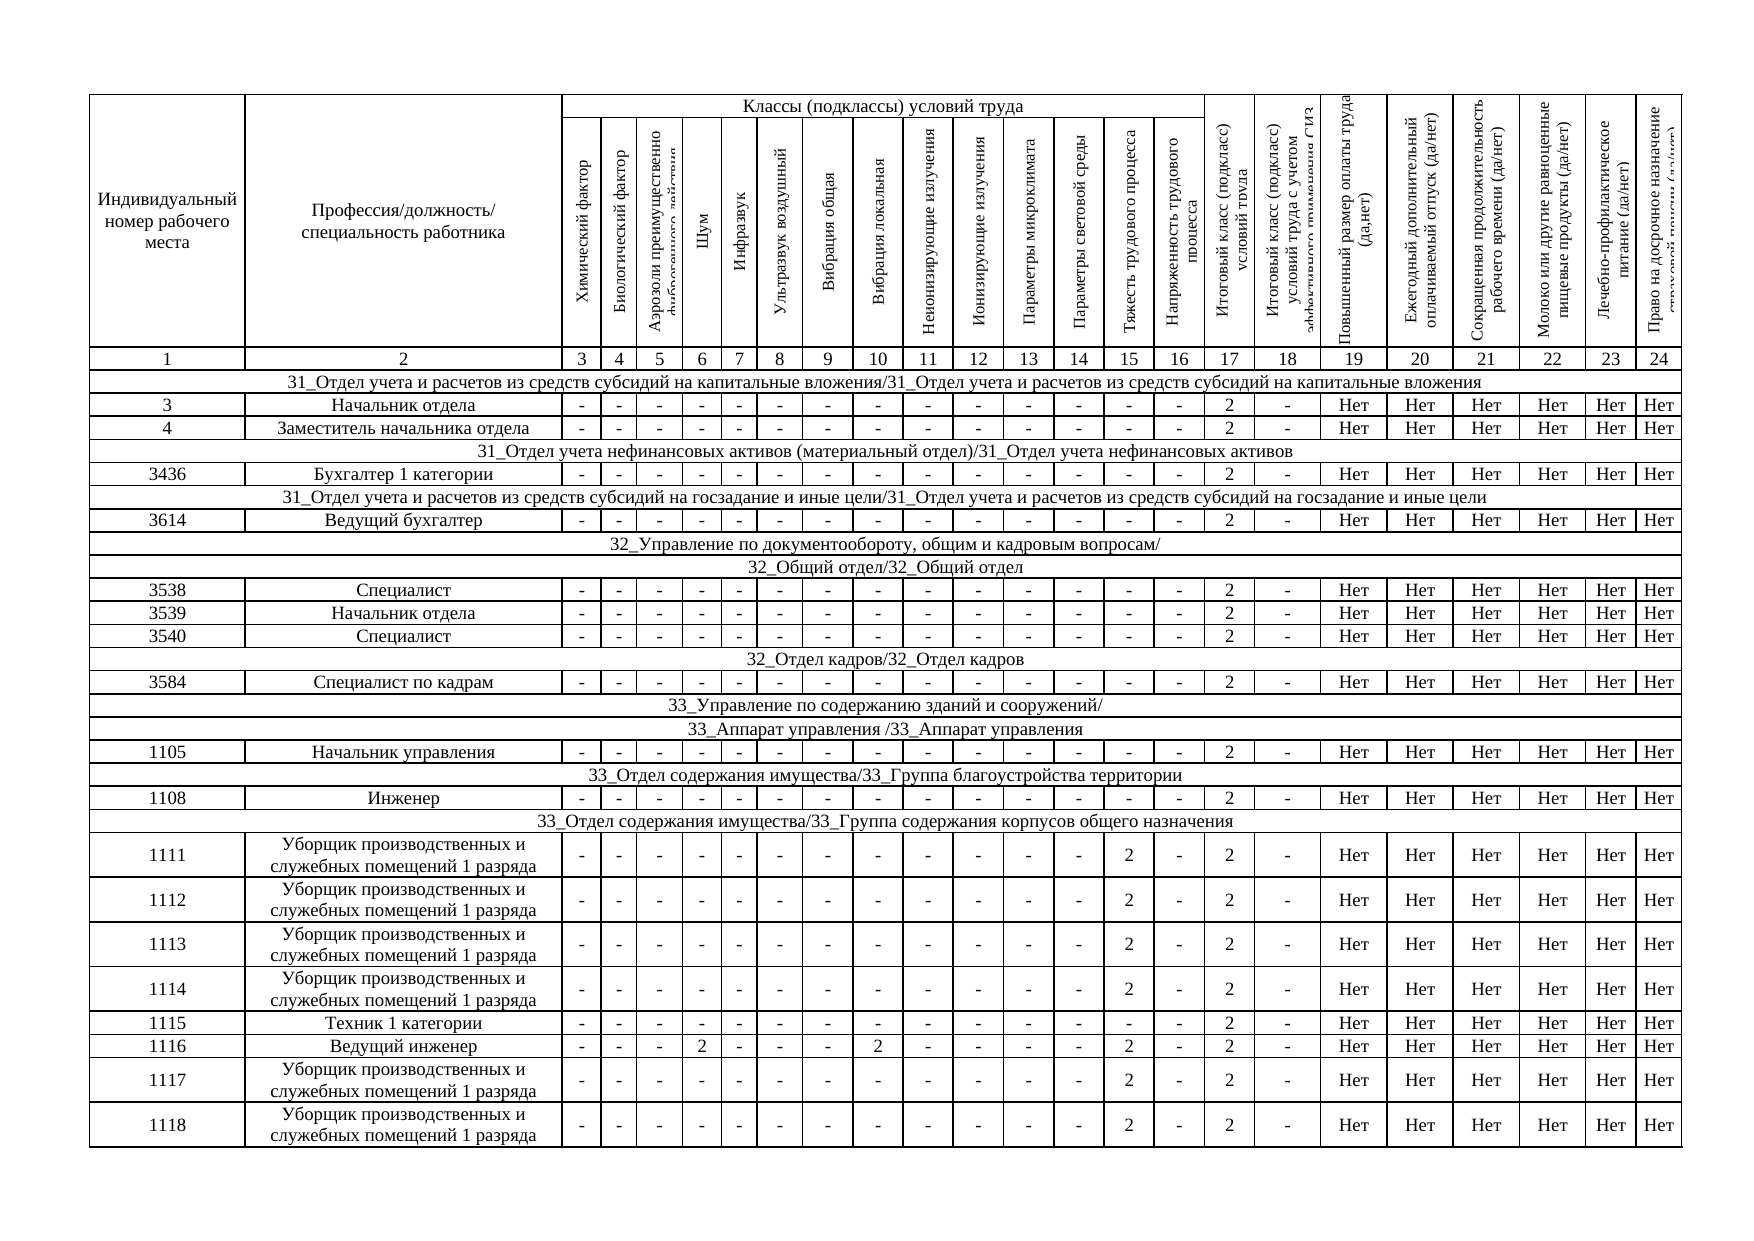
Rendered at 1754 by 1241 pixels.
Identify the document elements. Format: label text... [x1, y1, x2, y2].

table_header Ежегодный дополнительный оплачиваемый отпуск (да/нет) [1388, 95, 1452, 346]
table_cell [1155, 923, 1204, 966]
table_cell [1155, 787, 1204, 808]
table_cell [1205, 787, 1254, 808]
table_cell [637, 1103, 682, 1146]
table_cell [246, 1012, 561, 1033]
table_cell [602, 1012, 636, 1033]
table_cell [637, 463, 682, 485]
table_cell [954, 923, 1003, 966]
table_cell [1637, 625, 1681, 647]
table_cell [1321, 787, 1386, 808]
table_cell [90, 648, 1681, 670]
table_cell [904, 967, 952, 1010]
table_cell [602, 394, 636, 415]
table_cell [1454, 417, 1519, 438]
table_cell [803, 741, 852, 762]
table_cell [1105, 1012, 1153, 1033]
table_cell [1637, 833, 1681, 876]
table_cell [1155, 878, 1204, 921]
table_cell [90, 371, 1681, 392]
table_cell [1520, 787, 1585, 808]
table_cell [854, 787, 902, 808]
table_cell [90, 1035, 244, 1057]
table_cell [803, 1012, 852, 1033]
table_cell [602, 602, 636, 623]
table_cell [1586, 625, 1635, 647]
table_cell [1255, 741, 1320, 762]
table_cell 19 [1321, 348, 1386, 369]
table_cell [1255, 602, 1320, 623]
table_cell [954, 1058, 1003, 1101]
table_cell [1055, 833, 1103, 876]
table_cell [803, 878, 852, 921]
table_cell 5 [637, 348, 682, 369]
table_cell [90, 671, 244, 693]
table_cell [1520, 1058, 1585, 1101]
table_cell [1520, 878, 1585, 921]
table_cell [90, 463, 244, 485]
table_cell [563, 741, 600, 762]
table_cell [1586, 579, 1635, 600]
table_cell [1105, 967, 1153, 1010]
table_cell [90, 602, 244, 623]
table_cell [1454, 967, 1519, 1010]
table_cell 12 [954, 348, 1003, 369]
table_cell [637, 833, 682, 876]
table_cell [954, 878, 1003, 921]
table_cell 16 [1155, 348, 1204, 369]
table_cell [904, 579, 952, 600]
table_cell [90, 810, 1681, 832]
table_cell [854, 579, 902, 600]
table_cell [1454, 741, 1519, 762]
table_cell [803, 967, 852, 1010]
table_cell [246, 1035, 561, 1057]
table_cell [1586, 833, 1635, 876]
table_cell Биологический фактор [602, 118, 636, 346]
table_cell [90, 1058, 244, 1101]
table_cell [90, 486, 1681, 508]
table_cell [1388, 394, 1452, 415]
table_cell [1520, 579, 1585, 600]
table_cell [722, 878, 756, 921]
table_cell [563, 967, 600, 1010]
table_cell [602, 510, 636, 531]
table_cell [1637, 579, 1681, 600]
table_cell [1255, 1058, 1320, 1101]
table_header Сокращенная продолжительность рабочего времени (да/нет) [1454, 95, 1519, 346]
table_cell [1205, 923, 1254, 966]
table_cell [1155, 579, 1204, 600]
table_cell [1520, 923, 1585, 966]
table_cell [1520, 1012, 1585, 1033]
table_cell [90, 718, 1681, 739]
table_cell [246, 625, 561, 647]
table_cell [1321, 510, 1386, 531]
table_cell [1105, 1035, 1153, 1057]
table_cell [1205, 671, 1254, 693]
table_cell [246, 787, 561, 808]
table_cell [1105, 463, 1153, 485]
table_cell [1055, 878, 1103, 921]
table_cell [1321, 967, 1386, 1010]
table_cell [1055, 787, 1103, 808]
table_cell Ионизирующие излучения [954, 118, 1003, 346]
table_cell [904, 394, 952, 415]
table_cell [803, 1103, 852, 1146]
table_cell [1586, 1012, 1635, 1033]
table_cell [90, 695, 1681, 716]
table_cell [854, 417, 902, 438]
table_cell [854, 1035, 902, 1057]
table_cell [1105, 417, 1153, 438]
table_cell 24 [1637, 348, 1681, 369]
table_cell 11 [904, 348, 952, 369]
table_cell 7 [722, 348, 756, 369]
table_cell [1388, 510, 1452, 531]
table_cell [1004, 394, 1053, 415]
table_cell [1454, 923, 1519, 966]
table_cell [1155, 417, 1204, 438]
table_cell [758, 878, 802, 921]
table_cell 3 [563, 348, 600, 369]
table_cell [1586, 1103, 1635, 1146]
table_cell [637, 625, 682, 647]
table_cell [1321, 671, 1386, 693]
table_cell 2 [246, 348, 561, 369]
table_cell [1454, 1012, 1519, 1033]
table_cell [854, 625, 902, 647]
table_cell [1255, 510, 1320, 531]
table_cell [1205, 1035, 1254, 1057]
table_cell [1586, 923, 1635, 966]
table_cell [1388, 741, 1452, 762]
table_cell Вибрация локальная [854, 118, 902, 346]
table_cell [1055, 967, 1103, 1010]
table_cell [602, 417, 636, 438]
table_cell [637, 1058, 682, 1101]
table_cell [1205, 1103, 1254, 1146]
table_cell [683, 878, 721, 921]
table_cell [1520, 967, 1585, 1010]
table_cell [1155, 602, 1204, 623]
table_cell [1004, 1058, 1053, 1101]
table_cell 21 [1454, 348, 1519, 369]
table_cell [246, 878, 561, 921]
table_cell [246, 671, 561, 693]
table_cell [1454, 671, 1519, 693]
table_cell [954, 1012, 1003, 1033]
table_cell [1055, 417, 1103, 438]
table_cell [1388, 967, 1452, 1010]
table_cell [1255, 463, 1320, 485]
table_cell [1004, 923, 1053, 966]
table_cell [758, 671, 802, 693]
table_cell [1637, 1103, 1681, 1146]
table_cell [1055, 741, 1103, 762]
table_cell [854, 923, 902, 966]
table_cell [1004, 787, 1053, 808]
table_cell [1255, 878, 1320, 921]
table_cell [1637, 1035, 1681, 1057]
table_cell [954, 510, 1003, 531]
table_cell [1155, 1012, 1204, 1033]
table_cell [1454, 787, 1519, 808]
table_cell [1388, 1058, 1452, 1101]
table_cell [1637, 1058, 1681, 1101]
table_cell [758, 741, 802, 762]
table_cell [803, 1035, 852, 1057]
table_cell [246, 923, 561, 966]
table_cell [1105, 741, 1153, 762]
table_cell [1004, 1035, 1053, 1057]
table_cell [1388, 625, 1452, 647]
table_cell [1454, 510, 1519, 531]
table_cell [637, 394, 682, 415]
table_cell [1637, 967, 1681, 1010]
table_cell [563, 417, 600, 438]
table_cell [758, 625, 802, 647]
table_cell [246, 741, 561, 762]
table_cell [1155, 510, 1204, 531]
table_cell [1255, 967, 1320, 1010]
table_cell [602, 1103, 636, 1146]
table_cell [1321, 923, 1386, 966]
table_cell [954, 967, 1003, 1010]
table_cell 1 [90, 348, 244, 369]
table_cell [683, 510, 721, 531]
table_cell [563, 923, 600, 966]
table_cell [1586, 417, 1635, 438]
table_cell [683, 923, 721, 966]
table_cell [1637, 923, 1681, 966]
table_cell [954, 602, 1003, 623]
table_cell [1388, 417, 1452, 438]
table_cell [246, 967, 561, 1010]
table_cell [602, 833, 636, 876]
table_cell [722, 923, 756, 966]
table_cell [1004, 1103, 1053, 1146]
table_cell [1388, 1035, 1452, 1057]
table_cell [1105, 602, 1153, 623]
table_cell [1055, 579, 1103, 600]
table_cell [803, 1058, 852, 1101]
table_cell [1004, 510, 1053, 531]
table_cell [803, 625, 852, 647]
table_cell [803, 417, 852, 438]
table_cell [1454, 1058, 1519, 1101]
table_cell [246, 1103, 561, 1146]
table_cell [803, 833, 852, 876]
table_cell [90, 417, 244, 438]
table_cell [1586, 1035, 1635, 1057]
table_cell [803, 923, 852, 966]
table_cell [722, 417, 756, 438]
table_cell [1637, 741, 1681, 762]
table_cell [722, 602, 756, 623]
table_cell 4 [602, 348, 636, 369]
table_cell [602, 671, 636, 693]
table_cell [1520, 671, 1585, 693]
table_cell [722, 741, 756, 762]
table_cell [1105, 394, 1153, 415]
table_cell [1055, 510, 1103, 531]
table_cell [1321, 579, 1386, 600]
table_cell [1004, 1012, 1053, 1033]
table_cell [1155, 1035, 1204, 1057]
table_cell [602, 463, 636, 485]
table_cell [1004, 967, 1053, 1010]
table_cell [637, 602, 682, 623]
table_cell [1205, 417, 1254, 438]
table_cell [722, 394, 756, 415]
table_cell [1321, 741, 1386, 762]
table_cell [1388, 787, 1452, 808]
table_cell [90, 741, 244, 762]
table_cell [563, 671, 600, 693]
table_cell 9 [803, 348, 852, 369]
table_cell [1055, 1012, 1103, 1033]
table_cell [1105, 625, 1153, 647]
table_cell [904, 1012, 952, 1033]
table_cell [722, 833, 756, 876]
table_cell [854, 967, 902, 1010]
table_header Повышенный размер оплаты труда (да,нет) [1321, 95, 1386, 346]
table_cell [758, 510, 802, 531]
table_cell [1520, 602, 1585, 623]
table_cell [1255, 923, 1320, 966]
table_cell 17 [1205, 348, 1254, 369]
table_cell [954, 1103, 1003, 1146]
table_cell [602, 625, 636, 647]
table_header Итоговый класс (подкласс) условий труда с учетом эффективного применения СИЗ [1255, 95, 1320, 346]
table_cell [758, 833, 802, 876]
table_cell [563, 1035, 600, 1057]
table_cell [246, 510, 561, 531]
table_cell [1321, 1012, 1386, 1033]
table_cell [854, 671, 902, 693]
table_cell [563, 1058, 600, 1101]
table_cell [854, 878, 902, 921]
table_cell Вибрация общая [803, 118, 852, 346]
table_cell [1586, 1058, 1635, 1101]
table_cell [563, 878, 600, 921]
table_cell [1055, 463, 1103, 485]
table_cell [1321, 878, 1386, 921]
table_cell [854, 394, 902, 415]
table_cell 15 [1105, 348, 1153, 369]
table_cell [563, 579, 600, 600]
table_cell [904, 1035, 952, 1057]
table_cell Аэрозоли преимущественно фиброгенного действия [637, 118, 682, 346]
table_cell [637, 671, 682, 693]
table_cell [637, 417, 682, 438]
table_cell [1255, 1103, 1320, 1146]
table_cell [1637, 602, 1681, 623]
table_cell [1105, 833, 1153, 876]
table_cell Параметры микроклимата [1004, 118, 1053, 346]
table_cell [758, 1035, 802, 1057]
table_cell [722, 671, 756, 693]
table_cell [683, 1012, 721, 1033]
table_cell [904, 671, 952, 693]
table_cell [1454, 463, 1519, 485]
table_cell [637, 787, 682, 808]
table_cell 23 [1586, 348, 1635, 369]
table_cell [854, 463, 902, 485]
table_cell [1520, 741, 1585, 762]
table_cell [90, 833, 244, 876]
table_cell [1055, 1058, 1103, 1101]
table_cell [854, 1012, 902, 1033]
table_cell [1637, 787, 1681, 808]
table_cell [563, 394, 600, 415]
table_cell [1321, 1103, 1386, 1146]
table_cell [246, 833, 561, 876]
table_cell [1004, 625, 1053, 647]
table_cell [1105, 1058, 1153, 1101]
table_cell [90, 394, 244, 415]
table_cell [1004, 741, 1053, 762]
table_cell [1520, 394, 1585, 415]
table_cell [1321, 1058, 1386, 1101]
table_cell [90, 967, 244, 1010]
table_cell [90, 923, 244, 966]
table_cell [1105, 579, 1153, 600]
table_cell 22 [1520, 348, 1585, 369]
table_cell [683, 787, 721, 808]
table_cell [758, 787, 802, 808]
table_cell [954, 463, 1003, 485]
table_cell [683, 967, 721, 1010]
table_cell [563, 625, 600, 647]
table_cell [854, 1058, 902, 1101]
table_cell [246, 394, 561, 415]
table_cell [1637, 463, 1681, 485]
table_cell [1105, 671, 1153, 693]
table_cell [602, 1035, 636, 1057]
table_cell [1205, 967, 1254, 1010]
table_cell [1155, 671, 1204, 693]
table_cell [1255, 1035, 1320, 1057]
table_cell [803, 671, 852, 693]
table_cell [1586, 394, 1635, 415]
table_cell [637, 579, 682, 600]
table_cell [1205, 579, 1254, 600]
table_cell 18 [1255, 348, 1320, 369]
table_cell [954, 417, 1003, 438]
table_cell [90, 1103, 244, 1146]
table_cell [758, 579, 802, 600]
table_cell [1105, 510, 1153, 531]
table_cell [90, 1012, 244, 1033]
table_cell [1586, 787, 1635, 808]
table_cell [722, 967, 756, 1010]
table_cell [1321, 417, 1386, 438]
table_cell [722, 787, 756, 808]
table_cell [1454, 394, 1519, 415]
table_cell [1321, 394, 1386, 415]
table_cell 10 [854, 348, 902, 369]
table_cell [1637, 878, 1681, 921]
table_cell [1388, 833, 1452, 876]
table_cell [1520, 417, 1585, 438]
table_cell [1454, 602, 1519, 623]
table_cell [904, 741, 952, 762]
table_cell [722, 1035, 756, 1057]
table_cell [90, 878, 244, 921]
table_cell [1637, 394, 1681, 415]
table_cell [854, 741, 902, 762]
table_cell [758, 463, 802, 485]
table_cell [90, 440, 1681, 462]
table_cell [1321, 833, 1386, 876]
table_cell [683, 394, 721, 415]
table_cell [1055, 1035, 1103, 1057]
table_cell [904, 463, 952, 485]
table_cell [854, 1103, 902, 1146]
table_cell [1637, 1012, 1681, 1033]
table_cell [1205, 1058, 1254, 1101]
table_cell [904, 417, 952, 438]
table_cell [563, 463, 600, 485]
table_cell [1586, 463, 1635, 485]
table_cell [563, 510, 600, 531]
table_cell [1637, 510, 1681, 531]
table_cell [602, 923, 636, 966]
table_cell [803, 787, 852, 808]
table_cell Шум [683, 118, 721, 346]
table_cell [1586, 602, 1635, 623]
table_cell Параметры световой среды [1055, 118, 1103, 346]
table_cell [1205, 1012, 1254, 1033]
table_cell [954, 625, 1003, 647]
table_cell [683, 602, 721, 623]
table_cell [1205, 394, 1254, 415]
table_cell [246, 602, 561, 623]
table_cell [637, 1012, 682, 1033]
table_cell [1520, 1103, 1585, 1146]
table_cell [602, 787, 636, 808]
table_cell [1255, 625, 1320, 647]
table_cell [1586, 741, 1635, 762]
table_cell Инфразвук [722, 118, 756, 346]
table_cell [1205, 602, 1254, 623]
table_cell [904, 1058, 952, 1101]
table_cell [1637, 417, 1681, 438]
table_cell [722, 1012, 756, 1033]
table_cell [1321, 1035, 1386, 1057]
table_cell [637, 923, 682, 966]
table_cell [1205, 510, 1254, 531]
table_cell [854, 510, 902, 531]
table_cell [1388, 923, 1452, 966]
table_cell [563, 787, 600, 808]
table_cell Ультразвук воздушный [758, 118, 802, 346]
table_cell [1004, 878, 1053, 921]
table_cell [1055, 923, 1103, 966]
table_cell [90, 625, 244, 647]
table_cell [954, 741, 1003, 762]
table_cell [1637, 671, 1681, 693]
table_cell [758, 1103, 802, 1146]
table_cell Тяжесть трудового процесса [1105, 118, 1153, 346]
table_cell Неионизирующие излучения [904, 118, 952, 346]
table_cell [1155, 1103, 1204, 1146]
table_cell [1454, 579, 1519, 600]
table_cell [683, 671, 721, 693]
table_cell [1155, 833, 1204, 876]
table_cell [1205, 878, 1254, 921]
table_cell Химический фактор [563, 118, 600, 346]
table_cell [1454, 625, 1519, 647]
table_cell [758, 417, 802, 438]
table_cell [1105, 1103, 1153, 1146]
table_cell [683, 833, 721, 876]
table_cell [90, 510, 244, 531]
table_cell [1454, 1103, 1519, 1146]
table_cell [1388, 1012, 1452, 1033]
table_header Профессия/должность/специальность работника [246, 95, 561, 346]
table_header Индивидуальный номер рабочего места [90, 95, 244, 346]
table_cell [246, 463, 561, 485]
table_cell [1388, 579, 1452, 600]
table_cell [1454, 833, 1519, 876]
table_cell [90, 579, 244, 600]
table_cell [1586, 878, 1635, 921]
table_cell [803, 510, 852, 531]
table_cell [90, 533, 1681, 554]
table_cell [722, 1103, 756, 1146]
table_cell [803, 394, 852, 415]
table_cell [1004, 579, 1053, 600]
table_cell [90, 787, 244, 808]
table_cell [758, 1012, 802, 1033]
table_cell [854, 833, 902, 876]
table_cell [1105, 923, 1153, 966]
table_cell 20 [1388, 348, 1452, 369]
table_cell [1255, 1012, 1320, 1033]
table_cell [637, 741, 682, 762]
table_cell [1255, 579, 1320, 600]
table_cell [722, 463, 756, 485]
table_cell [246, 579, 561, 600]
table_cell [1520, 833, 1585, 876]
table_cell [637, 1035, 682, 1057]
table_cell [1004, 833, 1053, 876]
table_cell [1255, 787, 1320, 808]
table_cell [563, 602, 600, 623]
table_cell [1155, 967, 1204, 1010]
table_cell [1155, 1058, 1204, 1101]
table_cell Напряженность трудового процесса [1155, 118, 1204, 346]
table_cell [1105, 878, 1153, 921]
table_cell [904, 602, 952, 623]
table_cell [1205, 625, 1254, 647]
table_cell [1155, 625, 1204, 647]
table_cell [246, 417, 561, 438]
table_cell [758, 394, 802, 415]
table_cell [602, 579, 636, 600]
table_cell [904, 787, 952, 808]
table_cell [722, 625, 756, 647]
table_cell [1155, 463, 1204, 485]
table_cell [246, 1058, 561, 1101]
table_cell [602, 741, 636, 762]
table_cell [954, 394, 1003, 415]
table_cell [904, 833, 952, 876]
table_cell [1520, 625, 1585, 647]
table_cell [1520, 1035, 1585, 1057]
table_header Итоговый класс (подкласс) условий труда [1205, 95, 1254, 346]
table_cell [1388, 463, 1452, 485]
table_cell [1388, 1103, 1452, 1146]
table_cell 13 [1004, 348, 1053, 369]
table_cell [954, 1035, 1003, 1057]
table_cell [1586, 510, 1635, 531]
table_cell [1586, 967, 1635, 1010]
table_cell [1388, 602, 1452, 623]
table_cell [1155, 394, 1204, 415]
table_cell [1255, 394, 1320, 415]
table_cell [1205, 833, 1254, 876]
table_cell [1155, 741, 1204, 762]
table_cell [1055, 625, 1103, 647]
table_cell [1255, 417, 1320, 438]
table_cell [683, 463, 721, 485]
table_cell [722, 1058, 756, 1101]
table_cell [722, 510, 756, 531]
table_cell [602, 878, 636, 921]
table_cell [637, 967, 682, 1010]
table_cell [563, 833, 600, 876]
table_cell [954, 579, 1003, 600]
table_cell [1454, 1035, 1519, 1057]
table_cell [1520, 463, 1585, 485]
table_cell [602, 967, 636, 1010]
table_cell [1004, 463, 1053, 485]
table_header Классы (подклассы) условий труда [563, 95, 1204, 117]
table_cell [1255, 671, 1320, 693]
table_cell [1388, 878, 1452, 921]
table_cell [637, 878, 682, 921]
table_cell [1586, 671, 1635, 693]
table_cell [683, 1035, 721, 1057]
table_cell 6 [683, 348, 721, 369]
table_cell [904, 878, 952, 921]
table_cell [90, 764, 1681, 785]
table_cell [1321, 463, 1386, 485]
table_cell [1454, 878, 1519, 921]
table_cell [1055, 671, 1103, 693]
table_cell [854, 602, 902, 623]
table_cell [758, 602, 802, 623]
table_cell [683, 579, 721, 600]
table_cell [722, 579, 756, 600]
table_header Право на досрочное назначение страховой пенсии (да/нет) [1637, 95, 1681, 346]
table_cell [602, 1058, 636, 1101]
table_cell 8 [758, 348, 802, 369]
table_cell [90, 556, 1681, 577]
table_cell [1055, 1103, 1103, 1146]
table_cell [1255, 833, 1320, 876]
table_header Лечебно-профилактическое питание (да/нет) [1586, 95, 1635, 346]
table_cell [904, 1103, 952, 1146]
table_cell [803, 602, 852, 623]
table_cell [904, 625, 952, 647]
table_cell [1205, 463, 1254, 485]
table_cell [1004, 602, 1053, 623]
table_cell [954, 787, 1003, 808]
table_header Молоко или другие равноценные пищевые продукты (да/нет) [1520, 95, 1585, 346]
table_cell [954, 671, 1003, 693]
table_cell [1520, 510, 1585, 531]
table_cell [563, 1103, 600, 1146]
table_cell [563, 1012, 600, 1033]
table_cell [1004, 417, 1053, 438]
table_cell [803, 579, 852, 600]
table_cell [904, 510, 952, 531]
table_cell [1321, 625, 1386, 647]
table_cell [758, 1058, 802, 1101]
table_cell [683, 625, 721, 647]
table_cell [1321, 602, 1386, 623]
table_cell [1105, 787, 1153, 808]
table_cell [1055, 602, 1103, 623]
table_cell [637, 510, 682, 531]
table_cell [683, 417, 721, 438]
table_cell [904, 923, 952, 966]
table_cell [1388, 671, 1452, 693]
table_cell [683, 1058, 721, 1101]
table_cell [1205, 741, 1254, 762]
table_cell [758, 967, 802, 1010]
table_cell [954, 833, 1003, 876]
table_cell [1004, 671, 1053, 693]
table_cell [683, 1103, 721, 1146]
table_cell 14 [1055, 348, 1103, 369]
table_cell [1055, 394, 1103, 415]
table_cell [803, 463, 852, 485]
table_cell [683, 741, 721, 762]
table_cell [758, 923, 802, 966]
